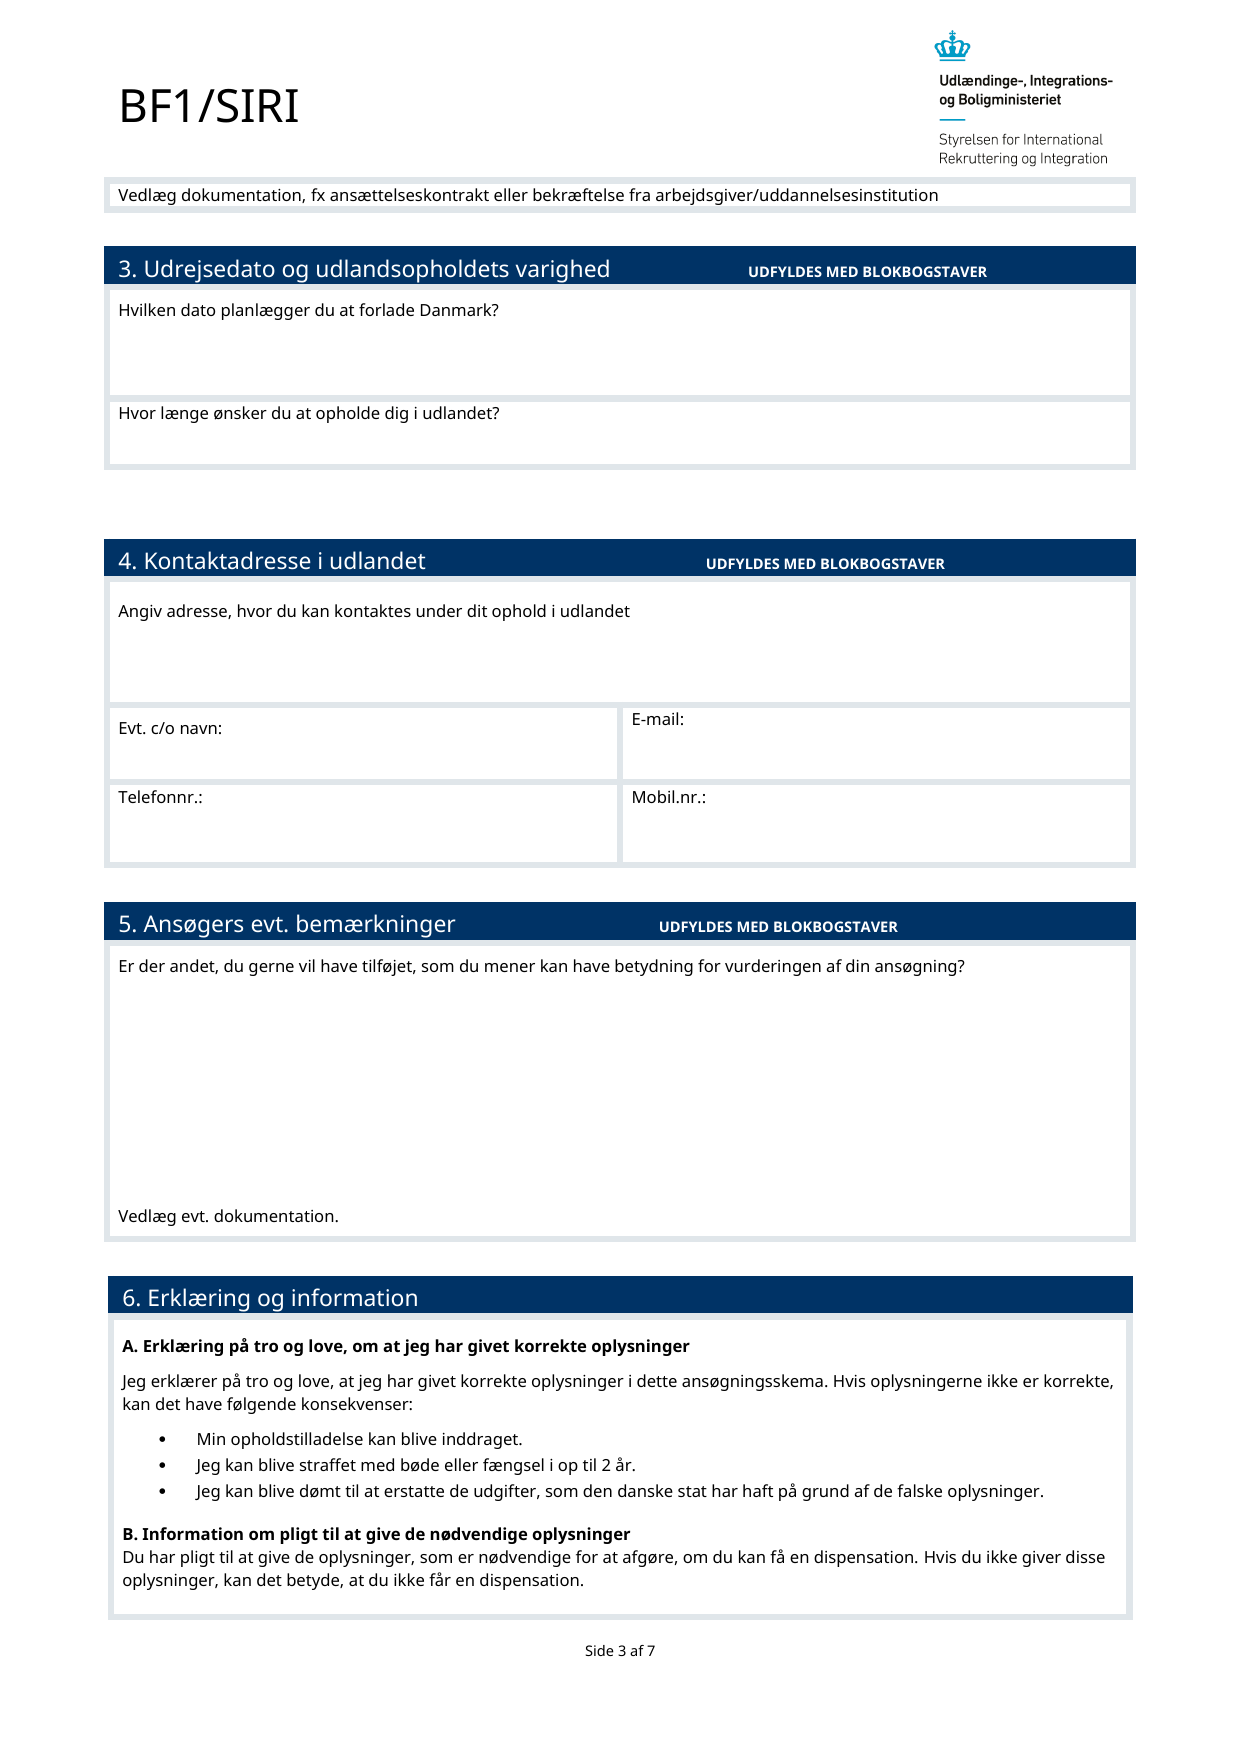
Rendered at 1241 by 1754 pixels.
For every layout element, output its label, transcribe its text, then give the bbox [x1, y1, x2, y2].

table_header 4. Kontaktadresse i udlandet UDFYLDES MED BLOKBOGSTAVER [110, 545, 1130, 576]
table_cell E-mail: [623, 708, 1130, 779]
table_header 6. Erklæring og information [114, 1282, 1126, 1313]
picture [928, 25, 1128, 173]
table_header 3. Udrejsedato og udlandsopholdets varighed UDFYLDES MED BLOKBOGSTAVER [110, 253, 1130, 284]
table_cell Evt. c/o navn: [110, 708, 617, 779]
table_cell Hvor længe ønsker du at opholde dig i udlandet? [110, 402, 1130, 464]
table_cell Hvilken dato planlægger du at forlade Danmark? [110, 290, 1130, 395]
table_cell Er der andet, du gerne vil have tilføjet, som du mener kan have betydning for vurderingen af din ansøgning? Vedlæg evt. dokumentation. [110, 946, 1130, 1236]
table_cell Mobil.nr.: [623, 785, 1130, 862]
table_header 5. Ansøgers evt. bemærkninger UDFYLDES MED BLOKBOGSTAVER [110, 909, 1130, 940]
table_cell Telefonnr.: [110, 785, 617, 862]
table_cell Angiv adresse, hvor du kan kontaktes under dit ophold i udlandet [110, 582, 1130, 702]
